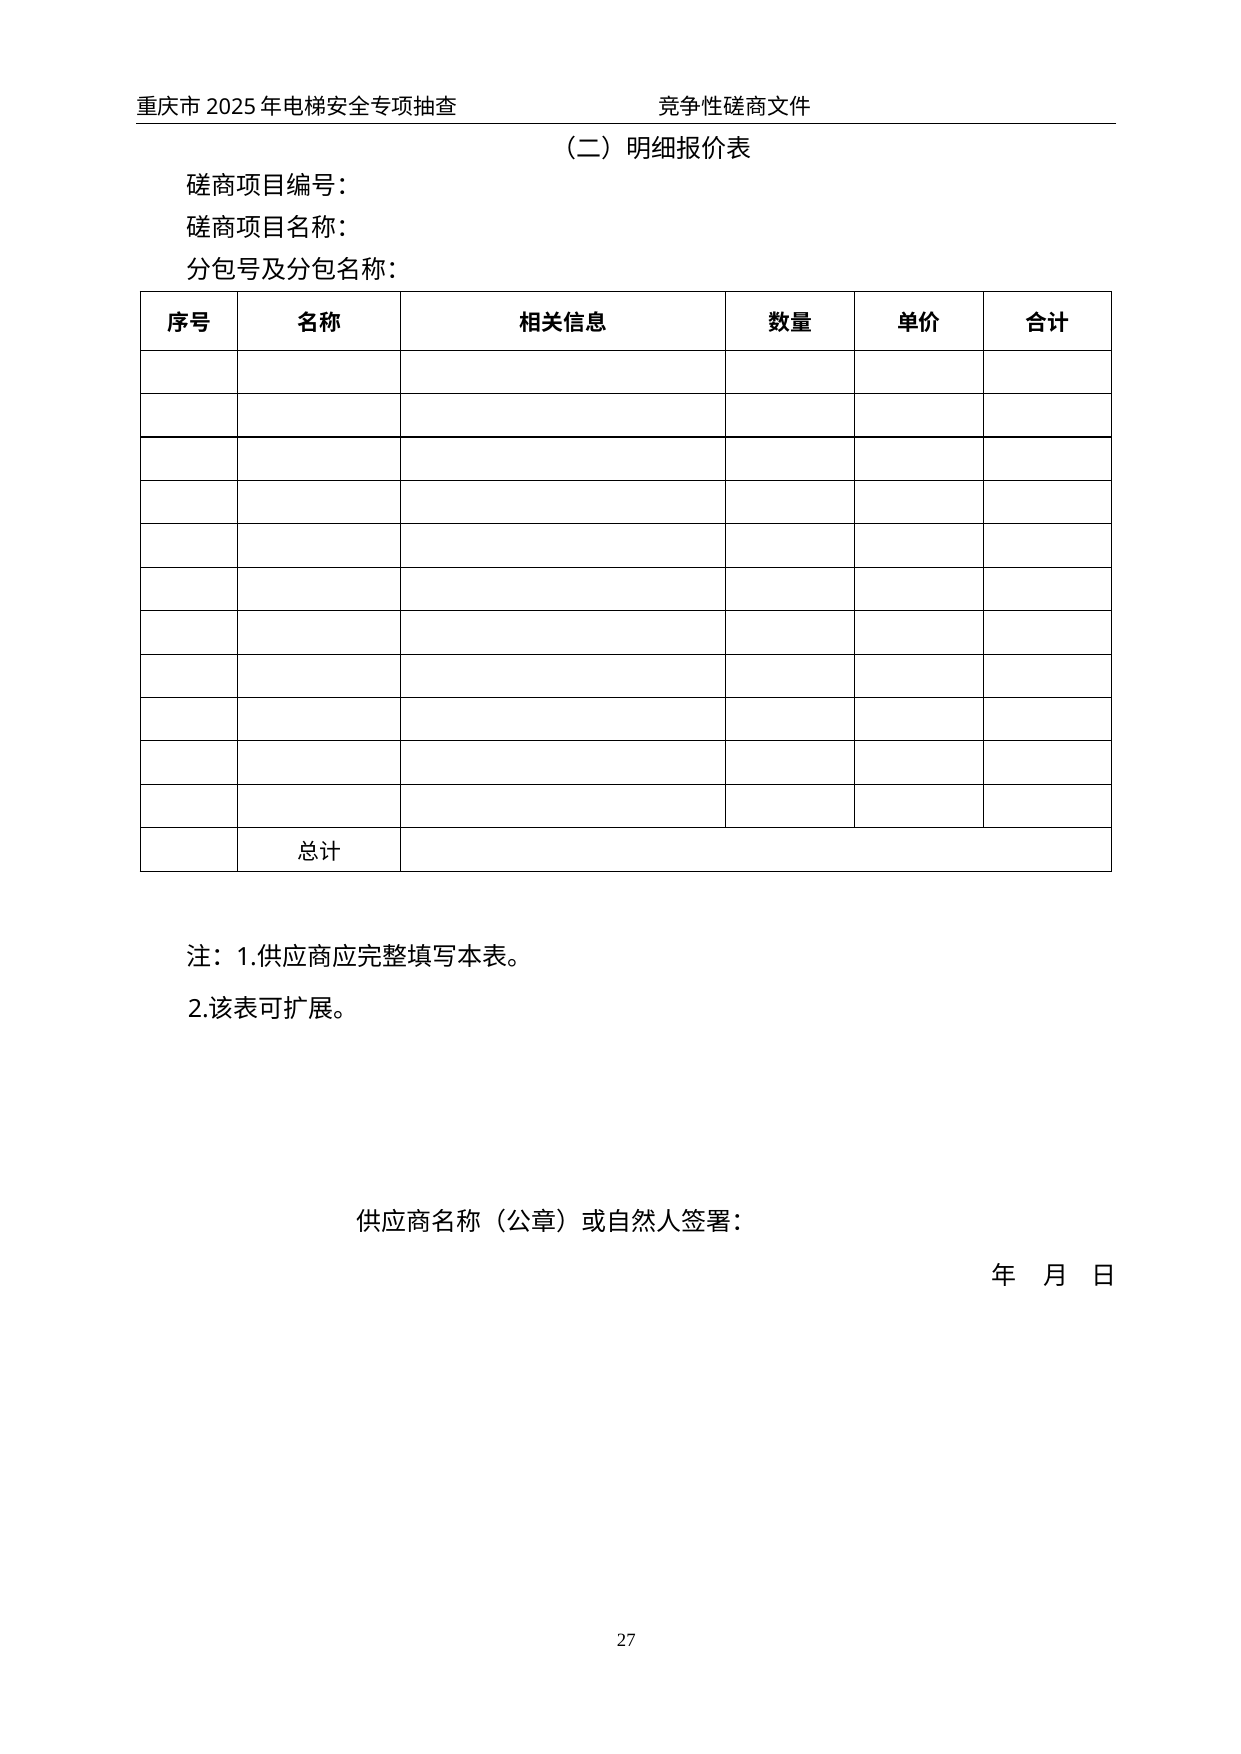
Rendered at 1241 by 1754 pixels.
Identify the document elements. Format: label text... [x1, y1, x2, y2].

table_cell [238, 655, 400, 697]
table_cell [855, 785, 983, 827]
table_header 序号 [141, 292, 237, 349]
table_cell [238, 394, 400, 436]
table_cell [238, 785, 400, 827]
table_cell [726, 611, 854, 653]
table_cell 3 [141, 438, 237, 480]
table_cell [401, 828, 1111, 871]
table_cell [401, 438, 725, 480]
table_cell [726, 568, 854, 610]
table_cell [238, 698, 400, 740]
table_header 单价 [855, 292, 983, 349]
table_cell 11 [141, 785, 237, 827]
table_cell [726, 655, 854, 697]
table_cell [401, 611, 725, 653]
table_cell 10 [141, 741, 237, 784]
table_cell [855, 351, 983, 393]
table_cell [401, 655, 725, 697]
table_cell [401, 698, 725, 740]
table_cell [855, 524, 983, 567]
table_cell [984, 655, 1111, 697]
table_cell [238, 351, 400, 393]
table_cell 12 [141, 828, 237, 871]
table_cell 5 [141, 524, 237, 567]
table_cell [855, 438, 983, 480]
table_cell [855, 481, 983, 523]
table_cell [984, 524, 1111, 567]
table_cell 4 [141, 481, 237, 523]
text 磋商项目编号： [136, 166, 1116, 202]
text 2.该表可扩展。 [136, 976, 1116, 1028]
text （二）明细报价表 [136, 124, 1116, 166]
table_cell 6 [141, 568, 237, 610]
text 磋商项目名称： [136, 207, 1116, 244]
table_cell [726, 438, 854, 480]
table_cell [401, 351, 725, 393]
table_cell [855, 698, 983, 740]
table_cell [401, 785, 725, 827]
table_cell 1 [141, 351, 237, 393]
table_cell [238, 568, 400, 610]
text 年 月 日 [136, 1255, 1116, 1292]
table_cell [855, 611, 983, 653]
table_cell [726, 741, 854, 784]
table_cell [855, 568, 983, 610]
table_cell [726, 698, 854, 740]
table_cell 9 [141, 698, 237, 740]
text 分包号及分包名称： [136, 249, 1116, 285]
table_cell [238, 741, 400, 784]
table_cell 7 [141, 611, 237, 653]
table_header 名称 [238, 292, 400, 349]
table_cell [238, 481, 400, 523]
table_cell [238, 524, 400, 567]
table_cell [984, 568, 1111, 610]
table_cell [984, 611, 1111, 653]
table_cell 2 [141, 394, 237, 436]
table_cell [401, 481, 725, 523]
table_cell [726, 785, 854, 827]
table_cell [401, 741, 725, 784]
table_header 合计 [984, 292, 1111, 349]
table_cell [984, 741, 1111, 784]
table_cell [238, 438, 400, 480]
table_cell [726, 481, 854, 523]
table_cell [855, 741, 983, 784]
table_cell [726, 351, 854, 393]
table_cell [401, 524, 725, 567]
table_cell 总计 [238, 828, 400, 871]
table_cell [726, 394, 854, 436]
table_cell [984, 351, 1111, 393]
table_cell [726, 524, 854, 567]
table_cell [984, 394, 1111, 436]
table_header 数量 [726, 292, 854, 349]
table_cell [855, 394, 983, 436]
table_cell [984, 481, 1111, 523]
table_cell [984, 698, 1111, 740]
table_cell [401, 394, 725, 436]
text 注：1.供应商应完整填写本表。 [136, 924, 1116, 976]
table_cell [984, 785, 1111, 827]
text 供应商名称（公章）或自然人签署： [136, 1201, 1116, 1237]
table_cell [238, 611, 400, 653]
table_cell [855, 655, 983, 697]
table_cell [401, 568, 725, 610]
table_header 相关信息 [401, 292, 725, 349]
table_cell [984, 438, 1111, 480]
table_cell 8 [141, 655, 237, 697]
